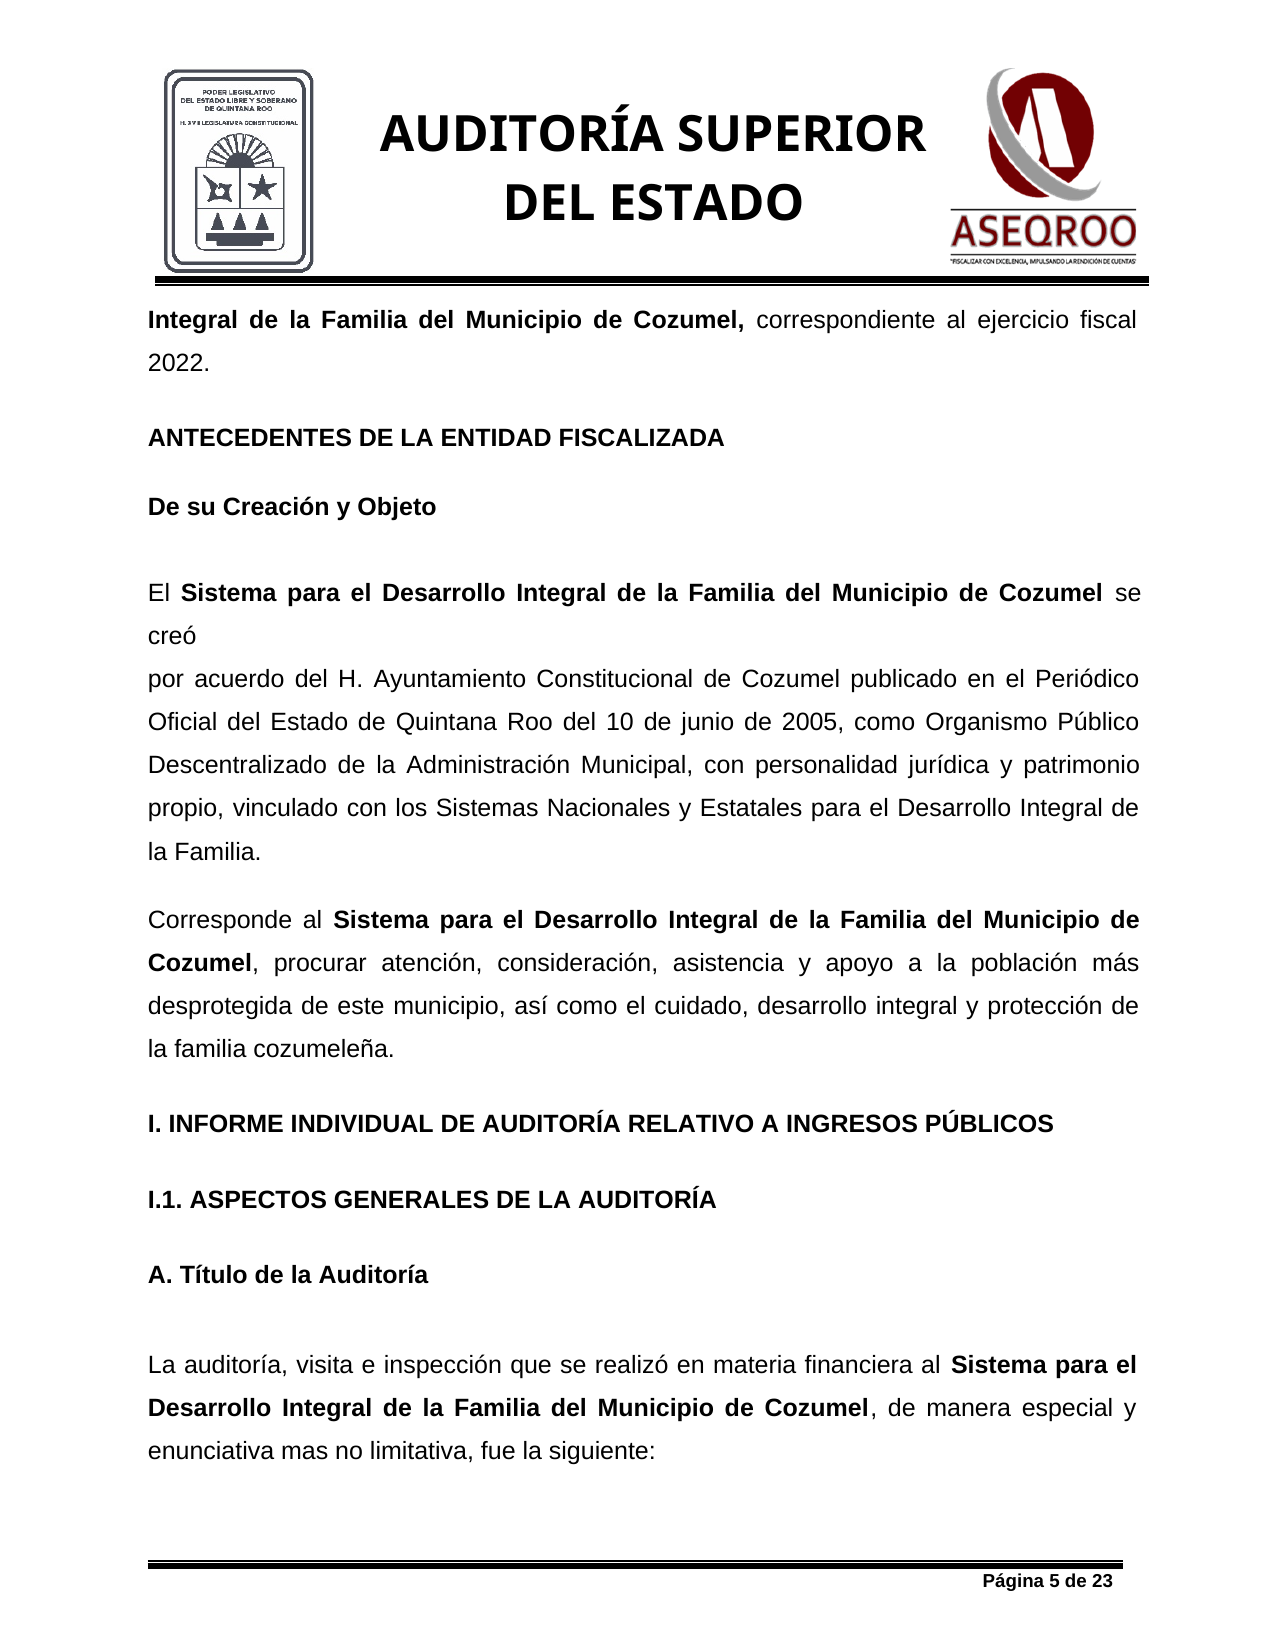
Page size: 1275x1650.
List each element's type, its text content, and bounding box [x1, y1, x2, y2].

text El Sistema para el Desarrollo Integral de la Familia del Municipio de Cozumel se creó [148, 578, 1141, 649]
text I. INFORME INDIVIDUAL DE AUDITORÍA RELATIVO A INGRESOS PÚBLICOS [148, 1109, 1137, 1138]
text I.1. ASPECTOS GENERALES DE LA AUDITORÍA [148, 1185, 1137, 1214]
text Corresponde al Sistema para el Desarrollo Integral de la Familia del Municipio de Cozumel, procurar atención, consideración, asistencia y apoyo a la población más desprotegida de este municipio, así como el cuidado, desarrollo integral y protección de la familia cozumeleña. [148, 905, 1141, 1063]
text La auditoría, visita e inspección que se realizó en materia financiera al Sistema para el Desarrollo Integral de la Familia del Municipio de Cozumel, de manera especial y enunciativa mas no limitativa, fue la siguiente: [148, 1350, 1137, 1465]
text A. Título de la Auditoría [148, 1260, 1157, 1289]
text ANTECEDENTES DE LA ENTIDAD FISCALIZADA [148, 423, 1137, 452]
text De su Creación y Objeto [148, 491, 1137, 520]
picture [950, 68, 1137, 265]
picture [162, 68, 314, 273]
text por acuerdo del H. Ayuntamiento Constitucional de Cozumel publicado en el Periódico Oficial del Estado de Quintana Roo del 10 de junio de 2005, como Organismo Público Descentralizado de la Administración Municipal, con personalidad jurídica y patrimonio propio, vinculado con los Sistemas Nacionales y Estatales para el Desarrollo Integral de la Familia. [148, 664, 1141, 865]
